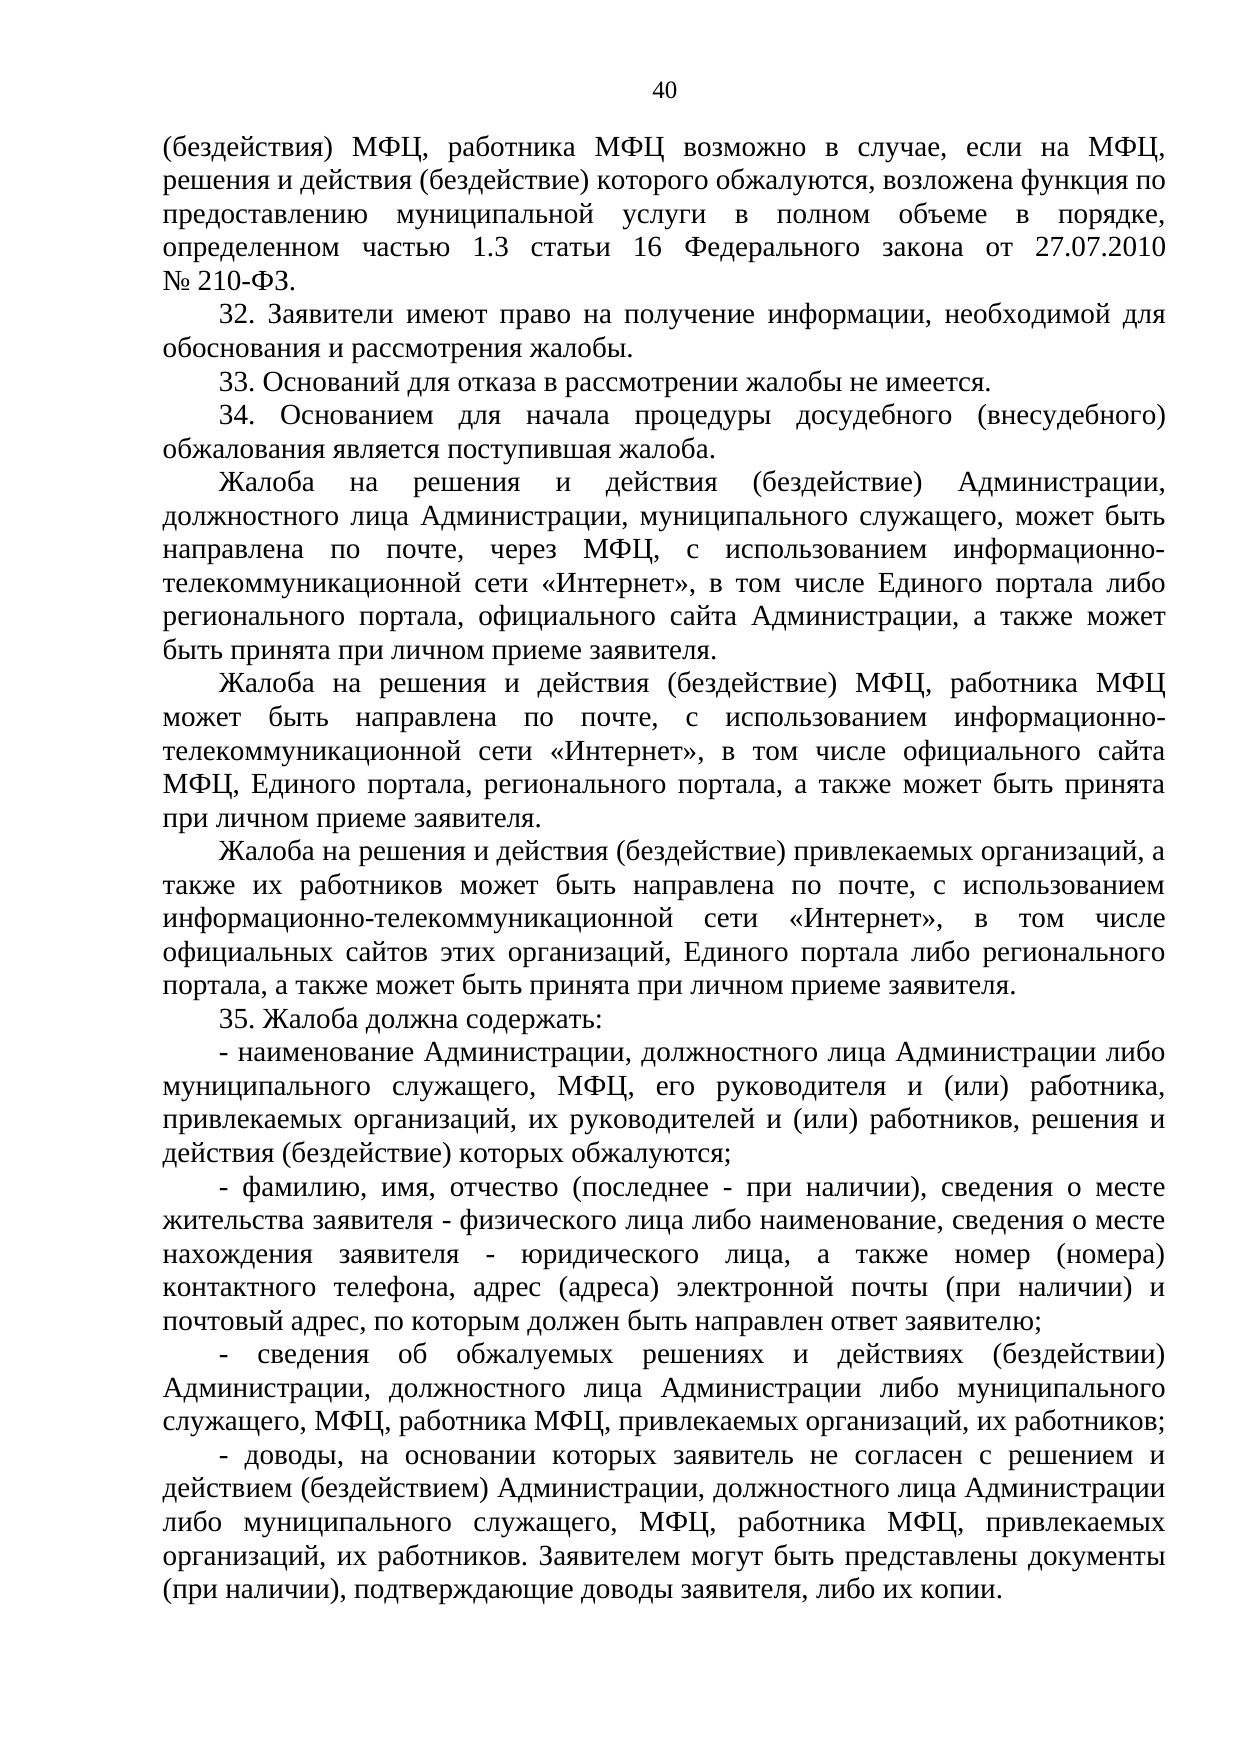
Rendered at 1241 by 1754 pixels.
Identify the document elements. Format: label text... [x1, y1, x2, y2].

text 33. Оснований для отказа в рассмотрении жалобы не имеется. [162, 364, 1167, 397]
text - фамилию, имя, отчество (последнее - при наличии), сведения о месте жительства заявителя - физического лица либо наименование, сведения о месте нахождения заявителя - юридического лица, а также номер (номера) контактного телефона, адрес (адреса) электронной почты (при наличии) и почтовый адрес, по которым должен быть направлен ответ заявителю; [162, 1169, 1167, 1336]
text 34. Основанием для начала процедуры досудебного (внесудебного) обжалования является поступившая жалоба. [162, 397, 1167, 464]
text 35. Жалоба должна содержать: [162, 1001, 1167, 1034]
text Жалоба на решения и действия (бездействие) Администрации, должностного лица Администрации, муниципального служащего, может быть направлена по почте, через МФЦ, с использованием информационно-телекоммуникационной сети «Интернет», в том числе Единого портала либо регионального портала, официального сайта Администрации, а также может быть принята при личном приеме заявителя. [162, 464, 1167, 666]
text - наименование Администрации, должностного лица Администрации либо муниципального служащего, МФЦ, его руководителя и (или) работника, привлекаемых организаций, их руководителей и (или) работников, решения и действия (бездействие) которых обжалуются; [162, 1034, 1167, 1169]
text 32. Заявители имеют право на получение информации, необходимой для обоснования и рассмотрения жалобы. [162, 297, 1167, 364]
text Жалоба на решения и действия (бездействие) МФЦ, работника МФЦ может быть направлена по почте, с использованием информационно-телекоммуникационной сети «Интернет», в том числе официального сайта МФЦ, Единого портала, регионального портала, а также может быть принята при личном приеме заявителя. [162, 666, 1167, 833]
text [162, 129, 1167, 297]
text - сведения об обжалуемых решениях и действиях (бездействии) Администрации, должностного лица Администрации либо муниципального служащего, МФЦ, работника МФЦ, привлекаемых организаций, их работников; [162, 1336, 1167, 1437]
text Жалоба на решения и действия (бездействие) привлекаемых организаций, а также их работников может быть направлена по почте, с использованием информационно-телекоммуникационной сети «Интернет», в том числе официальных сайтов этих организаций, Единого портала либо регионального портала, а также может быть принята при личном приеме заявителя. [162, 833, 1167, 1001]
text - доводы, на основании которых заявитель не согласен с решением и действием (бездействием) Администрации, должностного лица Администрации либо муниципального служащего, МФЦ, работника МФЦ, привлекаемых организаций, их работников. Заявителем могут быть представлены документы (при наличии), подтверждающие доводы заявителя, либо их копии. [162, 1437, 1167, 1605]
